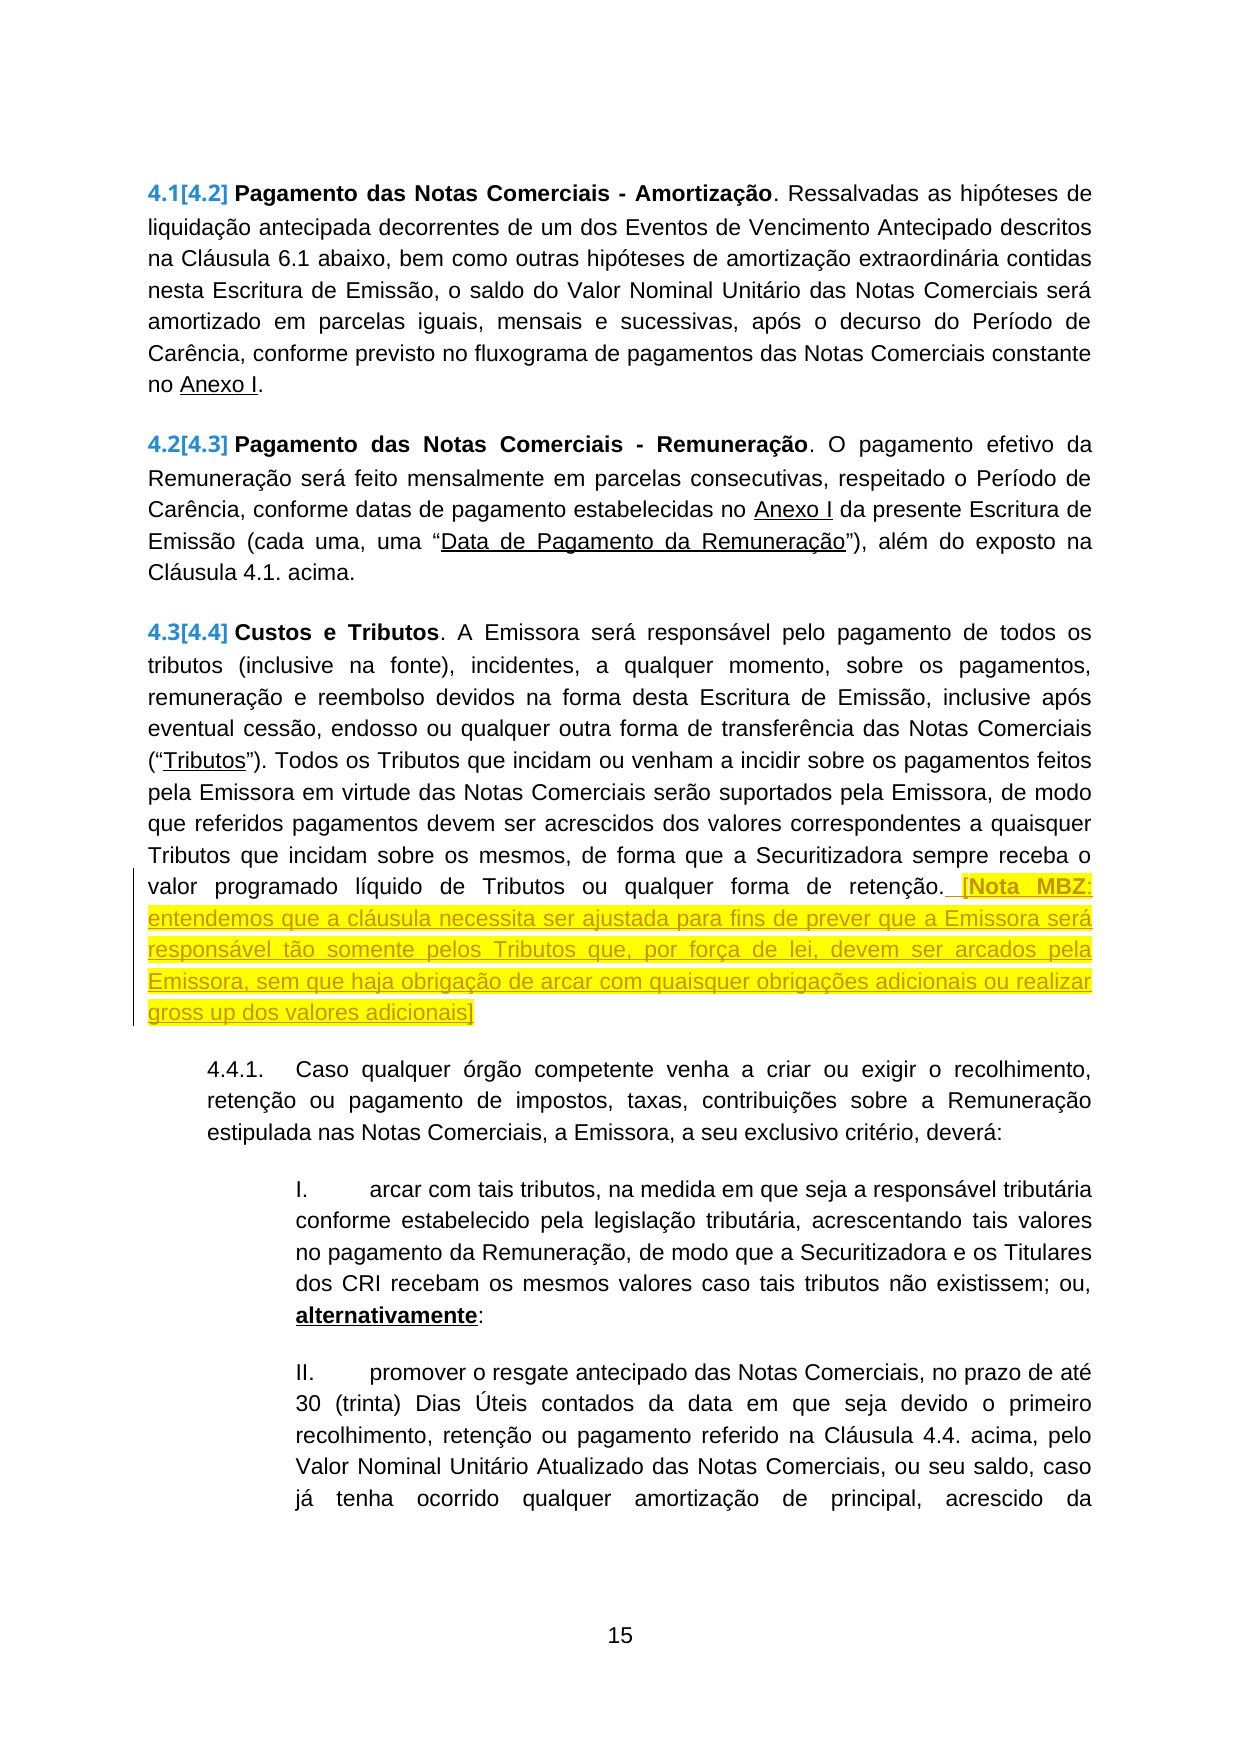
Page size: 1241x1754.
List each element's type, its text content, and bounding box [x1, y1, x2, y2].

subtitle 4.4.1. Caso qualquer órgão competente venha a criar ou exigir o recolhimento, retenção ou pagamento de impostos, taxas, contribuições sobre a Remuneração estipulada nas Notas Comerciais, a Emissora, a seu exclusivo critério, deverá: [207, 1056, 1092, 1145]
subtitle Custos e Tributos. A Emissora será responsável pelo pagamento de todos os tributos (inclusive na fonte), incidentes, a qualquer momento, sobre os pagamentos, remuneração e reembolso devidos na forma desta Escritura de Emissão, inclusive após eventual cessão, endosso ou qualquer outra forma de transferência das Notas Comerciais (“Tributos”). Todos os Tributos que incidam ou venham a incidir sobre os pagamentos feitos pela Emissora em virtude das Notas Comerciais serão suportados pela Emissora, de modo que referidos pagamentos devem ser acrescidos dos valores correspondentes a quaisquer Tributos que incidam sobre os mesmos, de forma que a Securitizadora sempre receba o valor programado líquido de Tributos ou qualquer forma de retenção. [148, 616, 1092, 905]
subtitle Pagamento das Notas Comerciais - Amortização. Ressalvadas as hipóteses de liquidação antecipada decorrentes de um dos Eventos de Vencimento Antecipado descritos na Cláusula 6.1 abaixo, bem como outras hipóteses de amortização extraordinária contidas nesta Escritura de Emissão, o saldo do Valor Nominal Unitário das Notas Comerciais será amortizado em parcelas iguais, mensais e sucessivas, após o decurso do Período de Carência, conforme previsto no fluxograma de pagamentos das Notas Comerciais constante no Anexo I. [148, 177, 1092, 398]
subtitle Pagamento das Notas Comerciais - Remuneração. O pagamento efetivo da Remuneração será feito mensalmente em parcelas consecutivas, respeitado o Período de Carência, conforme datas de pagamento estabelecidas no Anexo I da presente Escritura de Emissão (cada uma, uma “Data de Pagamento da Remuneração”), além do exposto na Cláusula 4.1. acima. [148, 428, 1092, 586]
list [295, 1358, 1092, 1511]
list arcar com tais tributos, na medida em que seja a responsável tributária conforme estabelecido pela legislação tributária, acrescentando tais valores no pagamento da Remuneração, de modo que a Securitizadora e os Titulares dos CRI recebam os mesmos valores caso tais tributos não existissem; ou, alternativamente: [295, 1176, 1092, 1328]
